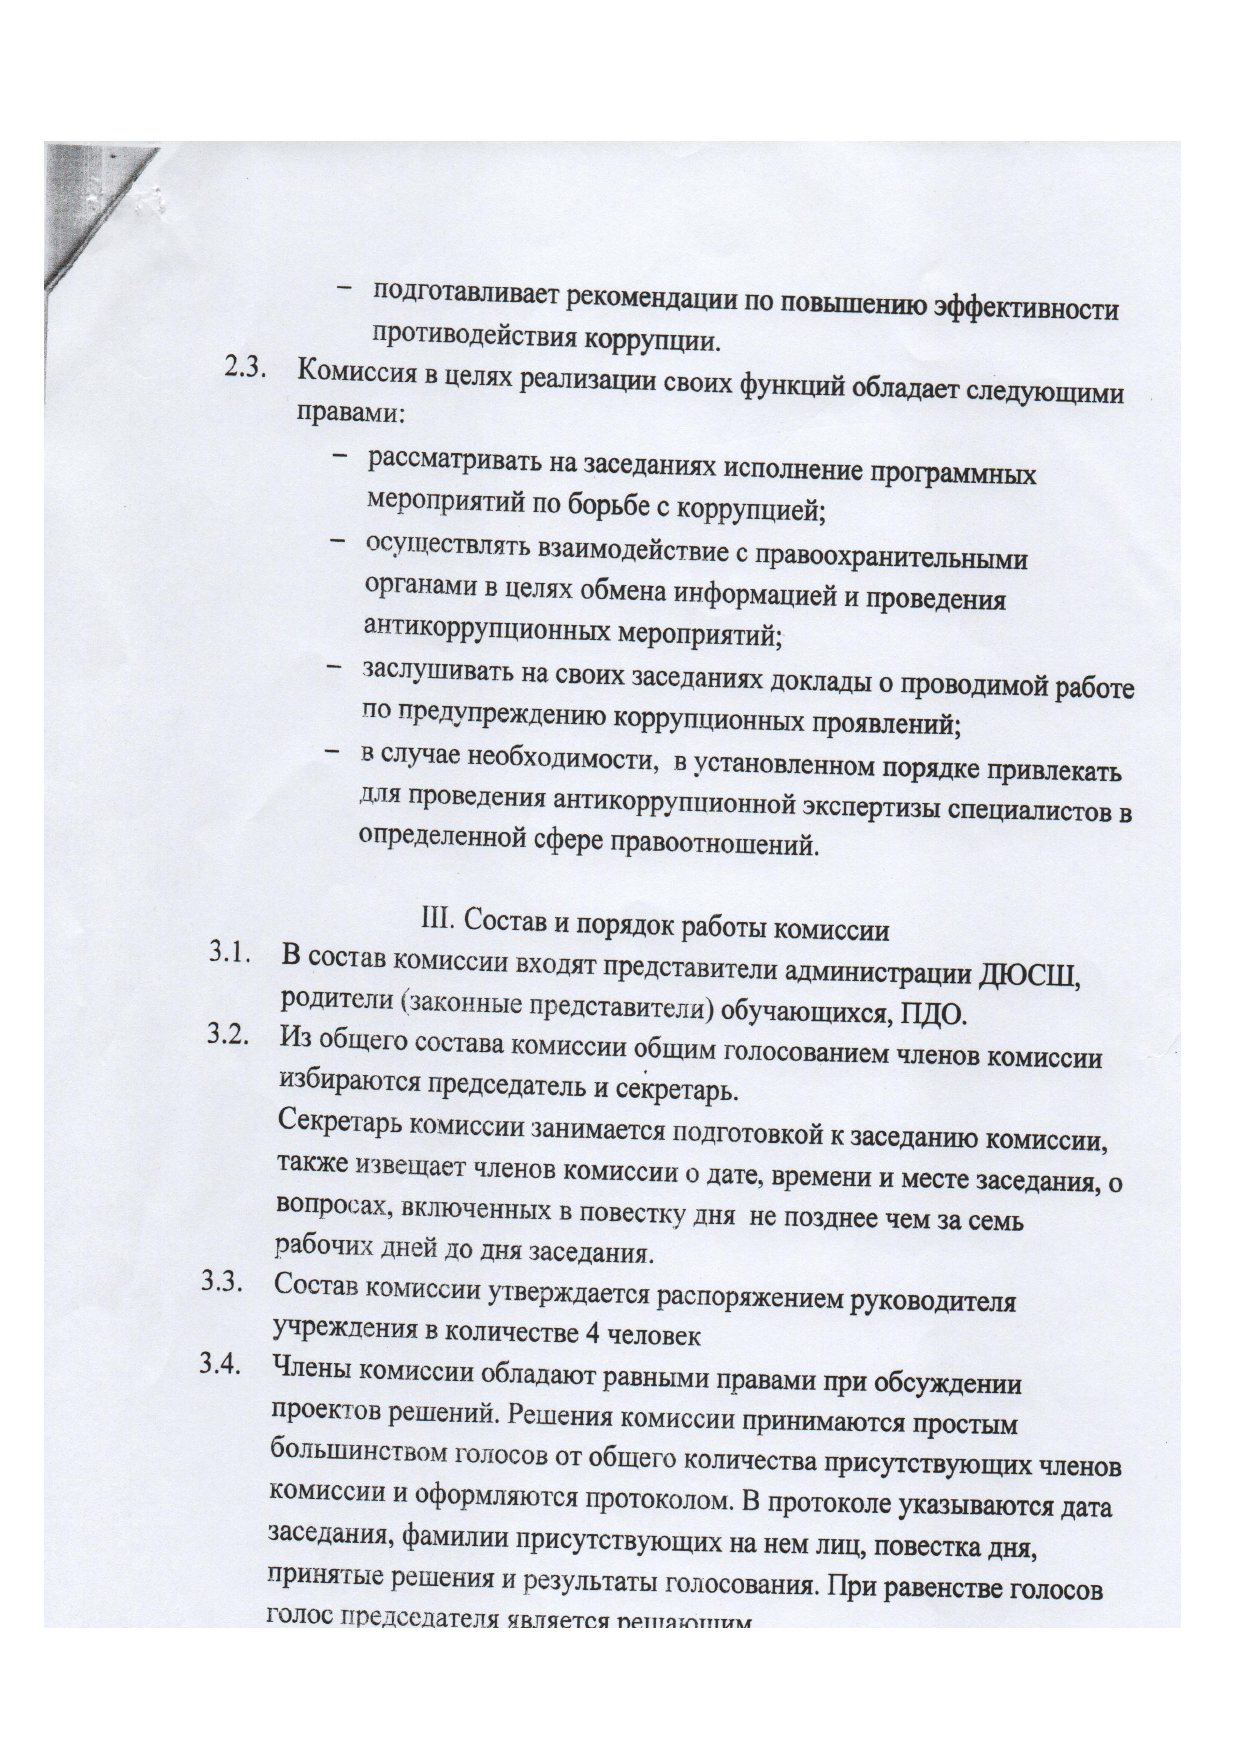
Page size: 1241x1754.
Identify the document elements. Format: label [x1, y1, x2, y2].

picture [44, 141, 1181, 1628]
